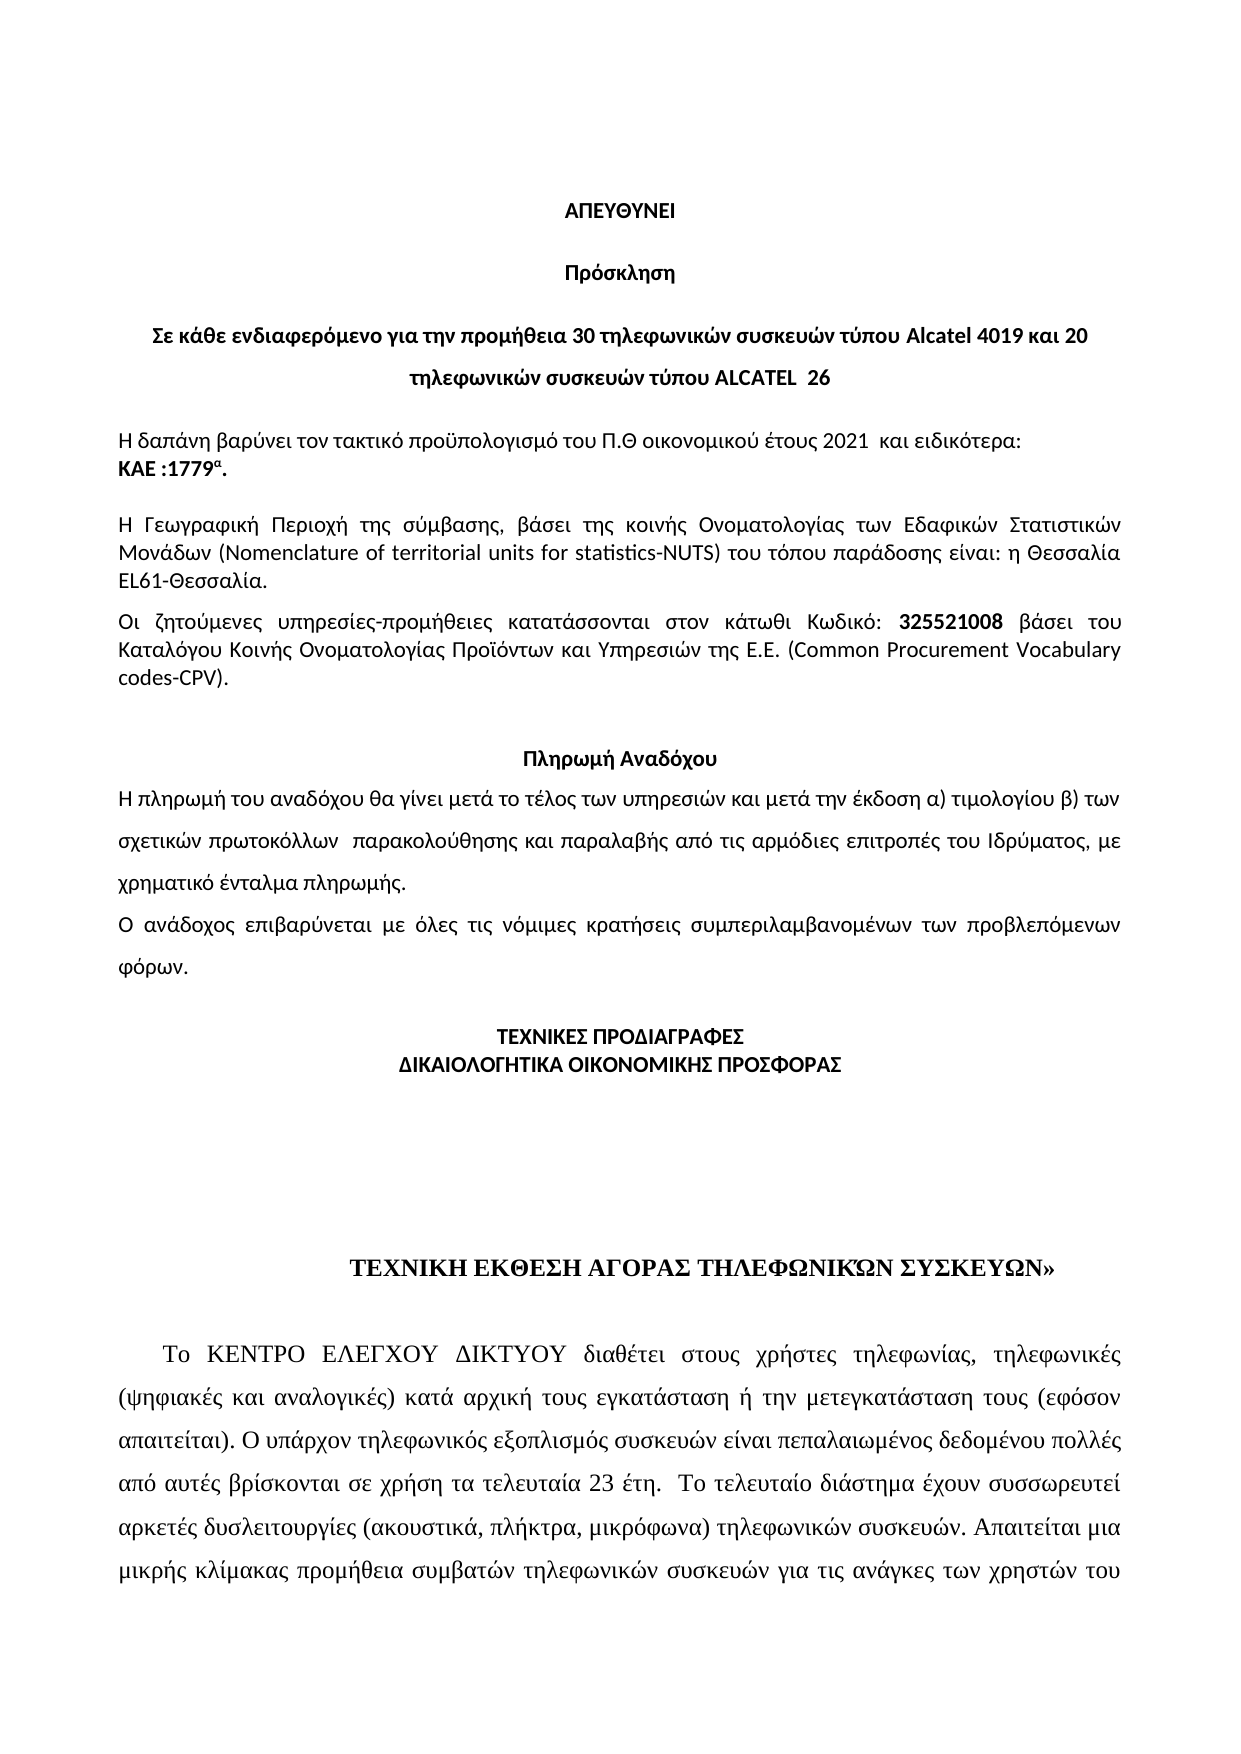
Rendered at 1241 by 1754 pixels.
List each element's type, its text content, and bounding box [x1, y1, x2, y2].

text Πρόσκληση [118, 258, 1122, 287]
text Η Γεωγραφική Περιοχή της σύμβασης, βάσει της κοινής Ονοματολογίας των Εδαφικών Στατιστικών Μονάδων (Nomenclature of territorial units for statistics-NUTS) του τόπου παράδοσης είναι: η Θεσσαλία EL61-Θεσσαλία. [118, 510, 1122, 594]
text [118, 1339, 1122, 1583]
text Η δαπάνη βαρύνει τον τακτικό προϋπολογισμό του Π.Θ οικονομικού έτους 2021 και ειδικότερα: [118, 426, 1122, 454]
text ΚΑΕ :1779α. [118, 454, 1122, 482]
text Πληρωμή Αναδόχου [118, 744, 1122, 772]
text ΤΕΧΝΙΚΗ ΕΚΘΕΣΗ ΑΓΟΡΑΣ ΤΗΛΕΦΩΝΙΚΏΝ ΣΥΣΚΕΥΩΝ» [118, 1253, 1122, 1282]
text ΔΙΚΑΙΟΛΟΓΗΤΙΚΑ ΟΙΚΟΝΟΜΙΚΗΣ ΠΡΟΣΦΟΡΑΣ [118, 1050, 1122, 1078]
text Σε κάθε ενδιαφερόμενο για την προμήθεια 30 τηλεφωνικών συσκευών τύπου Alcatel 4019 και 20 τηλεφωνικών συσκευών τύπου ΑLCATEL 26 [118, 321, 1122, 391]
text Ο ανάδοχος επιβαρύνεται με όλες τις νόμιμες κρατήσεις συμπεριλαμβανομένων των προβλεπόμενων φόρων. [118, 910, 1122, 980]
text ΑΠΕΥΘΥΝΕΙ [118, 196, 1122, 224]
text ΤΕΧΝΙΚΕΣ ΠΡΟΔΙΑΓΡΑΦΕΣ [118, 1022, 1122, 1050]
text Οι ζητούμενες υπηρεσίες-προμήθειες κατατάσσονται στον κάτωθι Κωδικό: 325521008 βάσει του Καταλόγου Κοινής Ονοματολογίας Προϊόντων και Υπηρεσιών της Ε.Ε. (Common Procurement Vocabulary codes-CPV). [118, 607, 1122, 691]
text Η πληρωμή του αναδόχου θα γίνει μετά το τέλος των υπηρεσιών και μετά την έκδοση α) τιμολογίου β) των σχετικών πρωτοκόλλων παρακολούθησης και παραλαβής από τις αρμόδιες επιτροπές του Ιδρύματος, με χρηματικό ένταλμα πληρωμής. [118, 784, 1122, 896]
